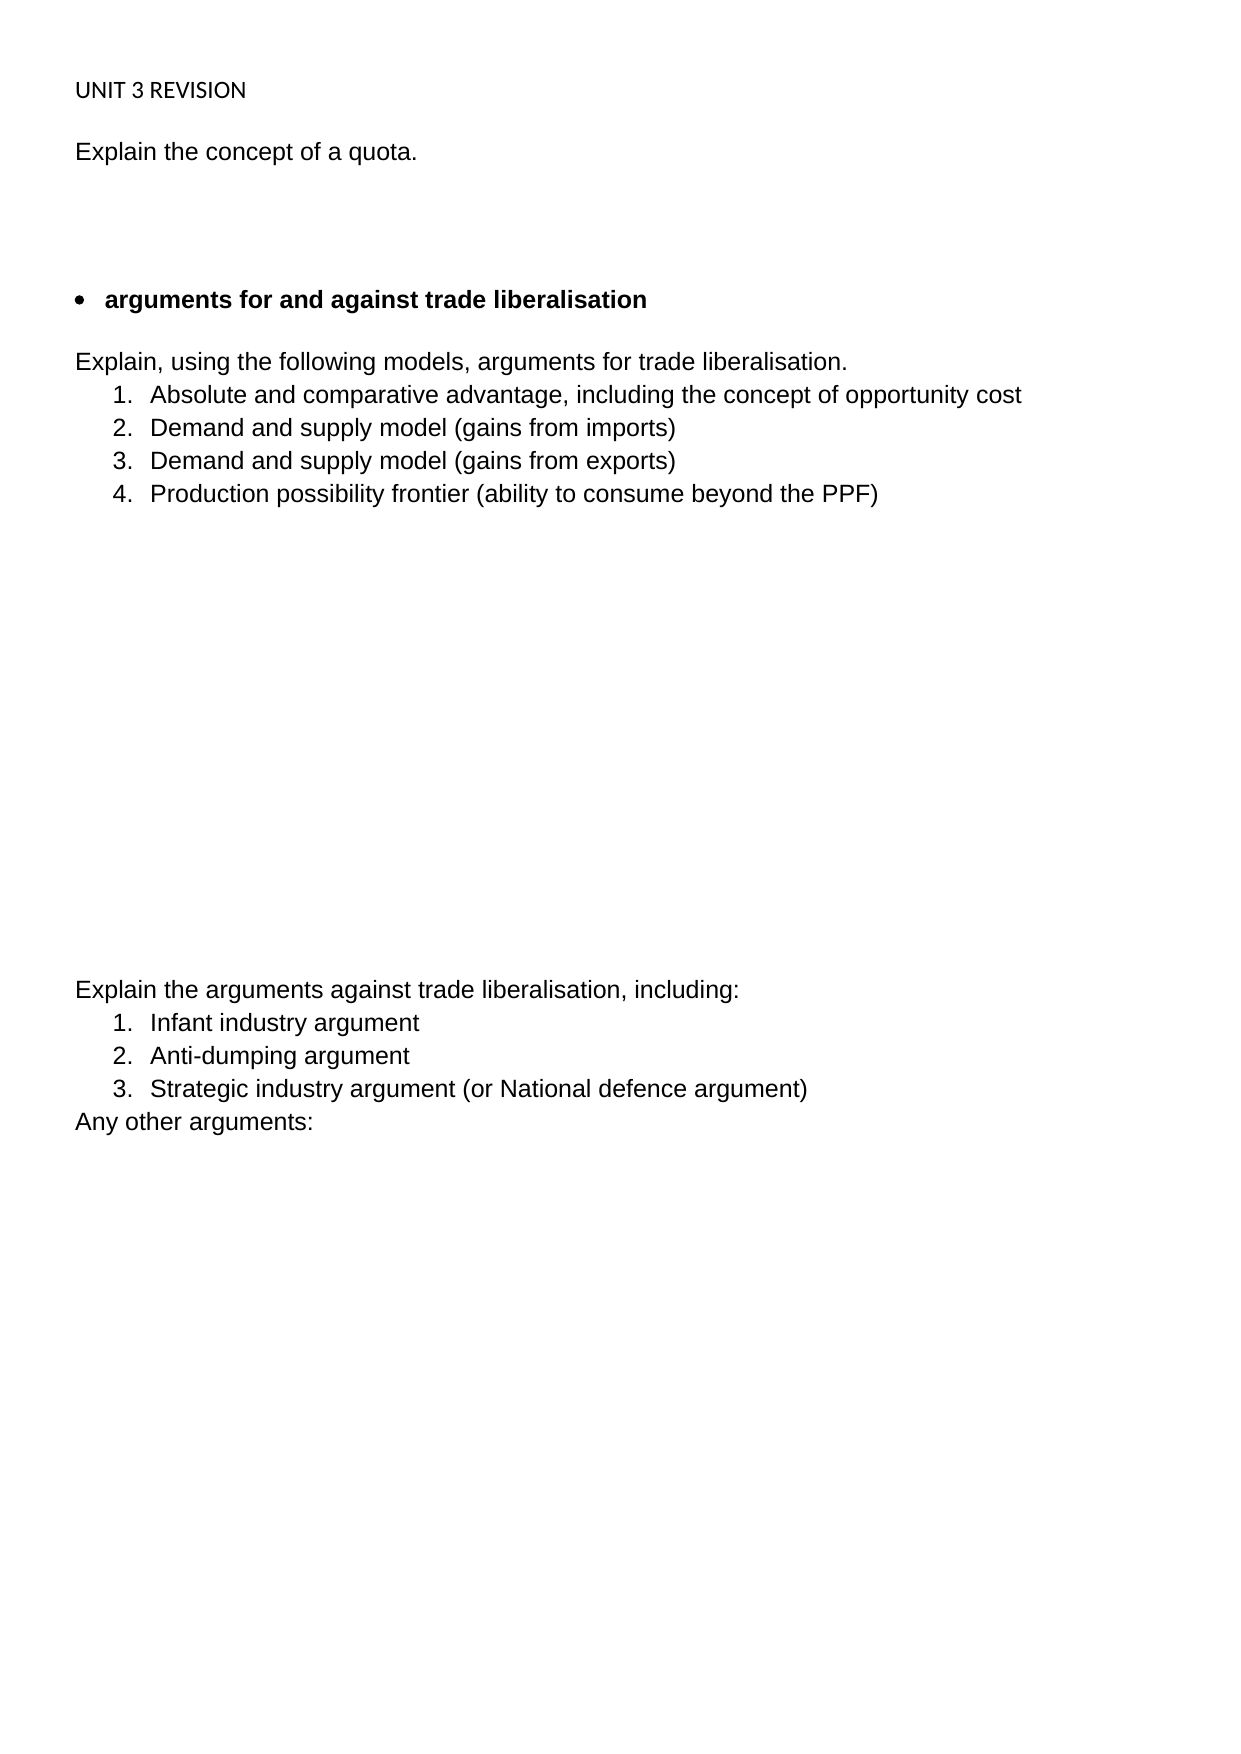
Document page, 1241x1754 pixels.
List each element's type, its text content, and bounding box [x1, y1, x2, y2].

list Infant industry argument [112, 1008, 1165, 1036]
list Absolute and comparative advantage, including the concept of opportunity cost [112, 380, 1165, 409]
list Demand and supply model (gains from imports) [112, 413, 1165, 442]
list Production possibility frontier (ability to consume beyond the PPF) [112, 479, 1165, 508]
list Explain the arguments against trade liberalisation, including: [75, 974, 1165, 1003]
list Strategic industry argument (or National defence argument) [112, 1074, 1165, 1102]
list Any other arguments: [75, 1107, 1165, 1135]
list Anti-dumping argument [112, 1041, 1165, 1069]
list Explain, using the following models, arguments for trade liberalisation. [75, 347, 1165, 376]
list Demand and supply model (gains from exports) [112, 446, 1165, 475]
list arguments for and against trade liberalisation [75, 285, 1165, 314]
list Explain the concept of a quota. [75, 137, 1165, 166]
